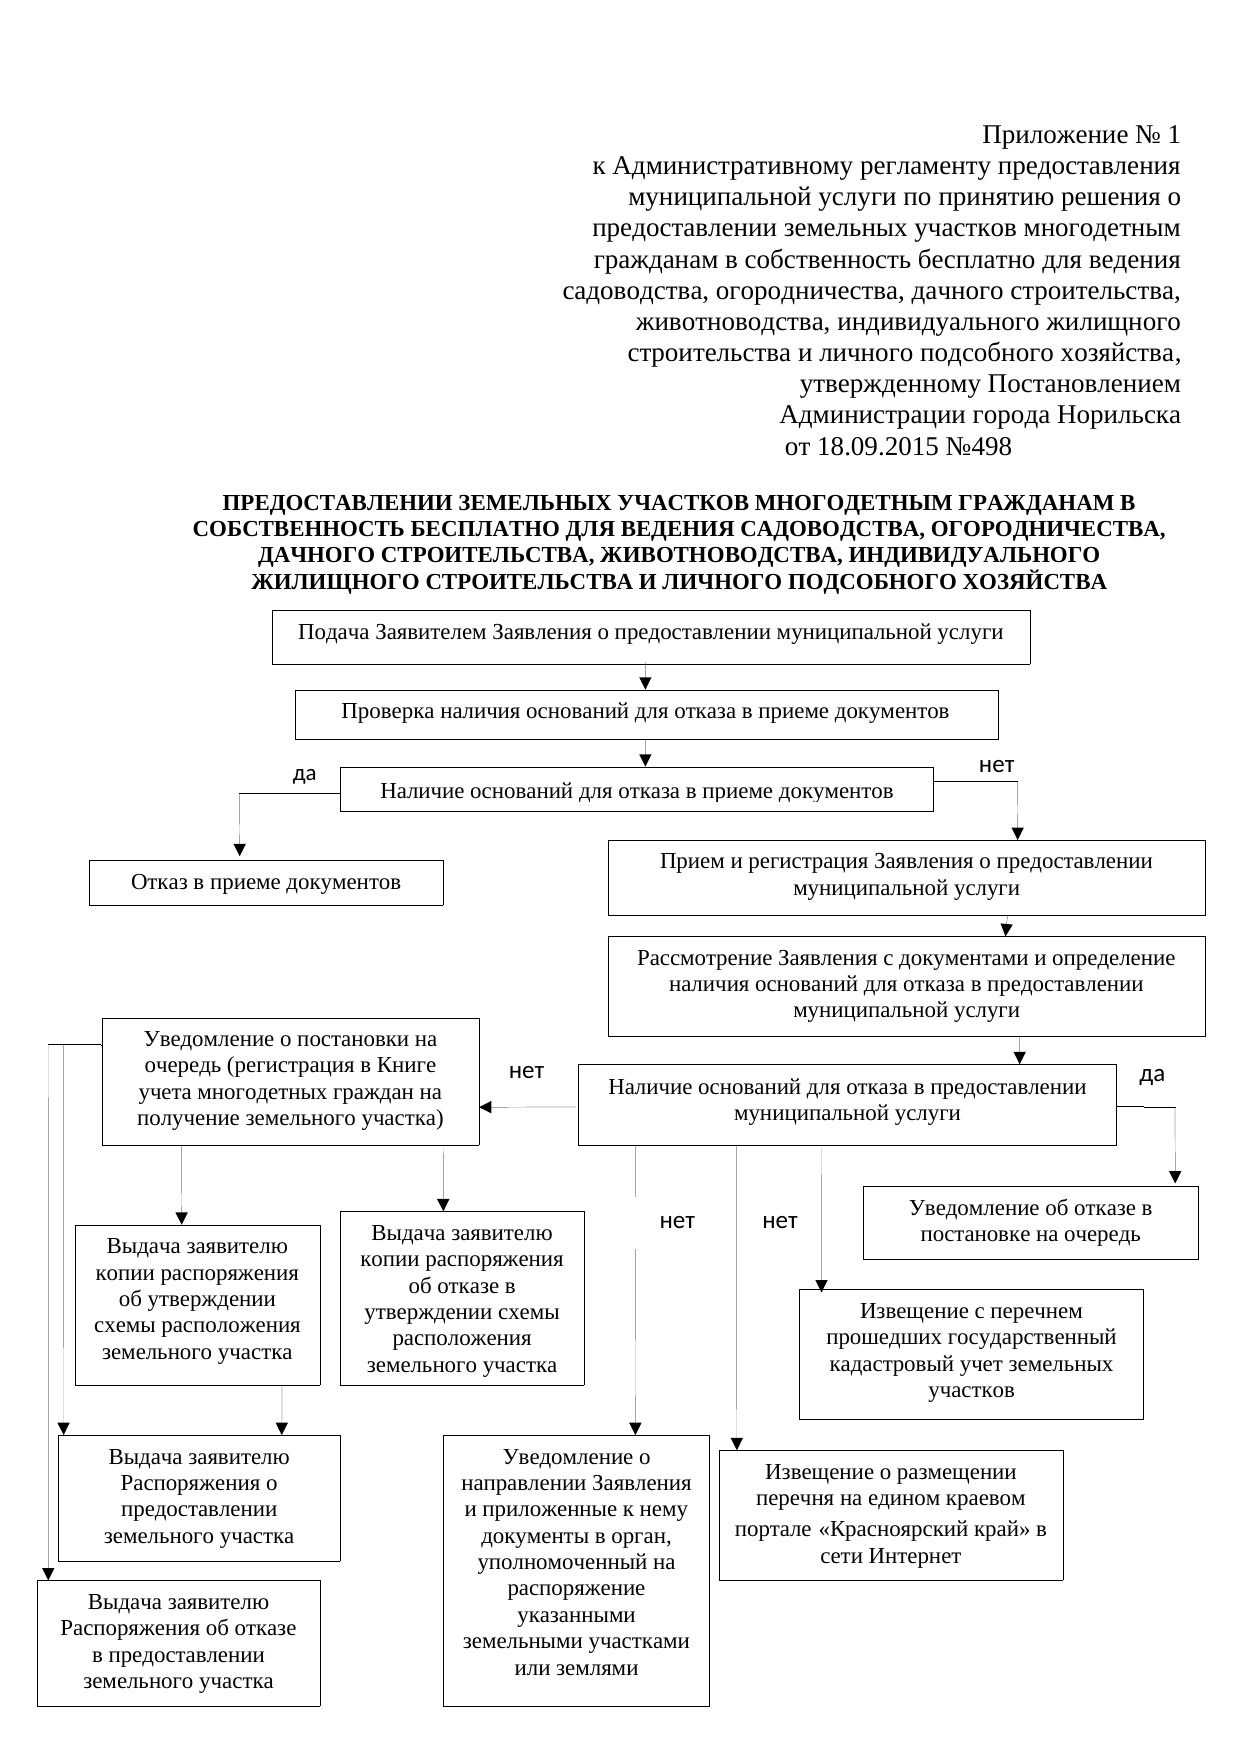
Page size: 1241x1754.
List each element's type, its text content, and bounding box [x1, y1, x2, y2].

text утвержденному Постановлением [177, 367, 1181, 398]
text предоставлении земельных участков многодетным [177, 212, 1181, 243]
text ПРЕДОСТАВЛЕНИИ ЗЕМЕЛЬНЫХ УЧАСТКОВ МНОГОДЕТНЫМ ГРАЖДАНАМ В СОБСТВЕННОСТЬ БЕСПЛАТНО ДЛЯ ВЕДЕНИЯ САДОВОДСТВА, ОГОРОДНИЧЕСТВА, ДАЧНОГО СТРОИТЕЛЬСТВА, ЖИВОТНОВОДСТВА, ИНДИВИДУАЛЬНОГО ЖИЛИЩНОГО СТРОИТЕЛЬСТВА И ЛИЧНОГО ПОДСОБНОГО ХОЗЯЙСТВА [177, 489, 1181, 594]
text гражданам в собственность бесплатно для ведения [177, 243, 1181, 274]
text муниципальной услуги по принятию решения о [177, 180, 1181, 212]
text Администрации города Норильска [177, 398, 1181, 429]
text Приложение № 1 [177, 118, 1181, 149]
text от 18.09.2015 №498 [177, 429, 1181, 461]
text к Административному регламенту предоставления [177, 149, 1181, 180]
text строительства и личного подсобного хозяйства, [177, 336, 1181, 367]
text животноводства, индивидуального жилищного [177, 305, 1181, 336]
text садоводства, огородничества, дачного строительства, [177, 274, 1181, 305]
